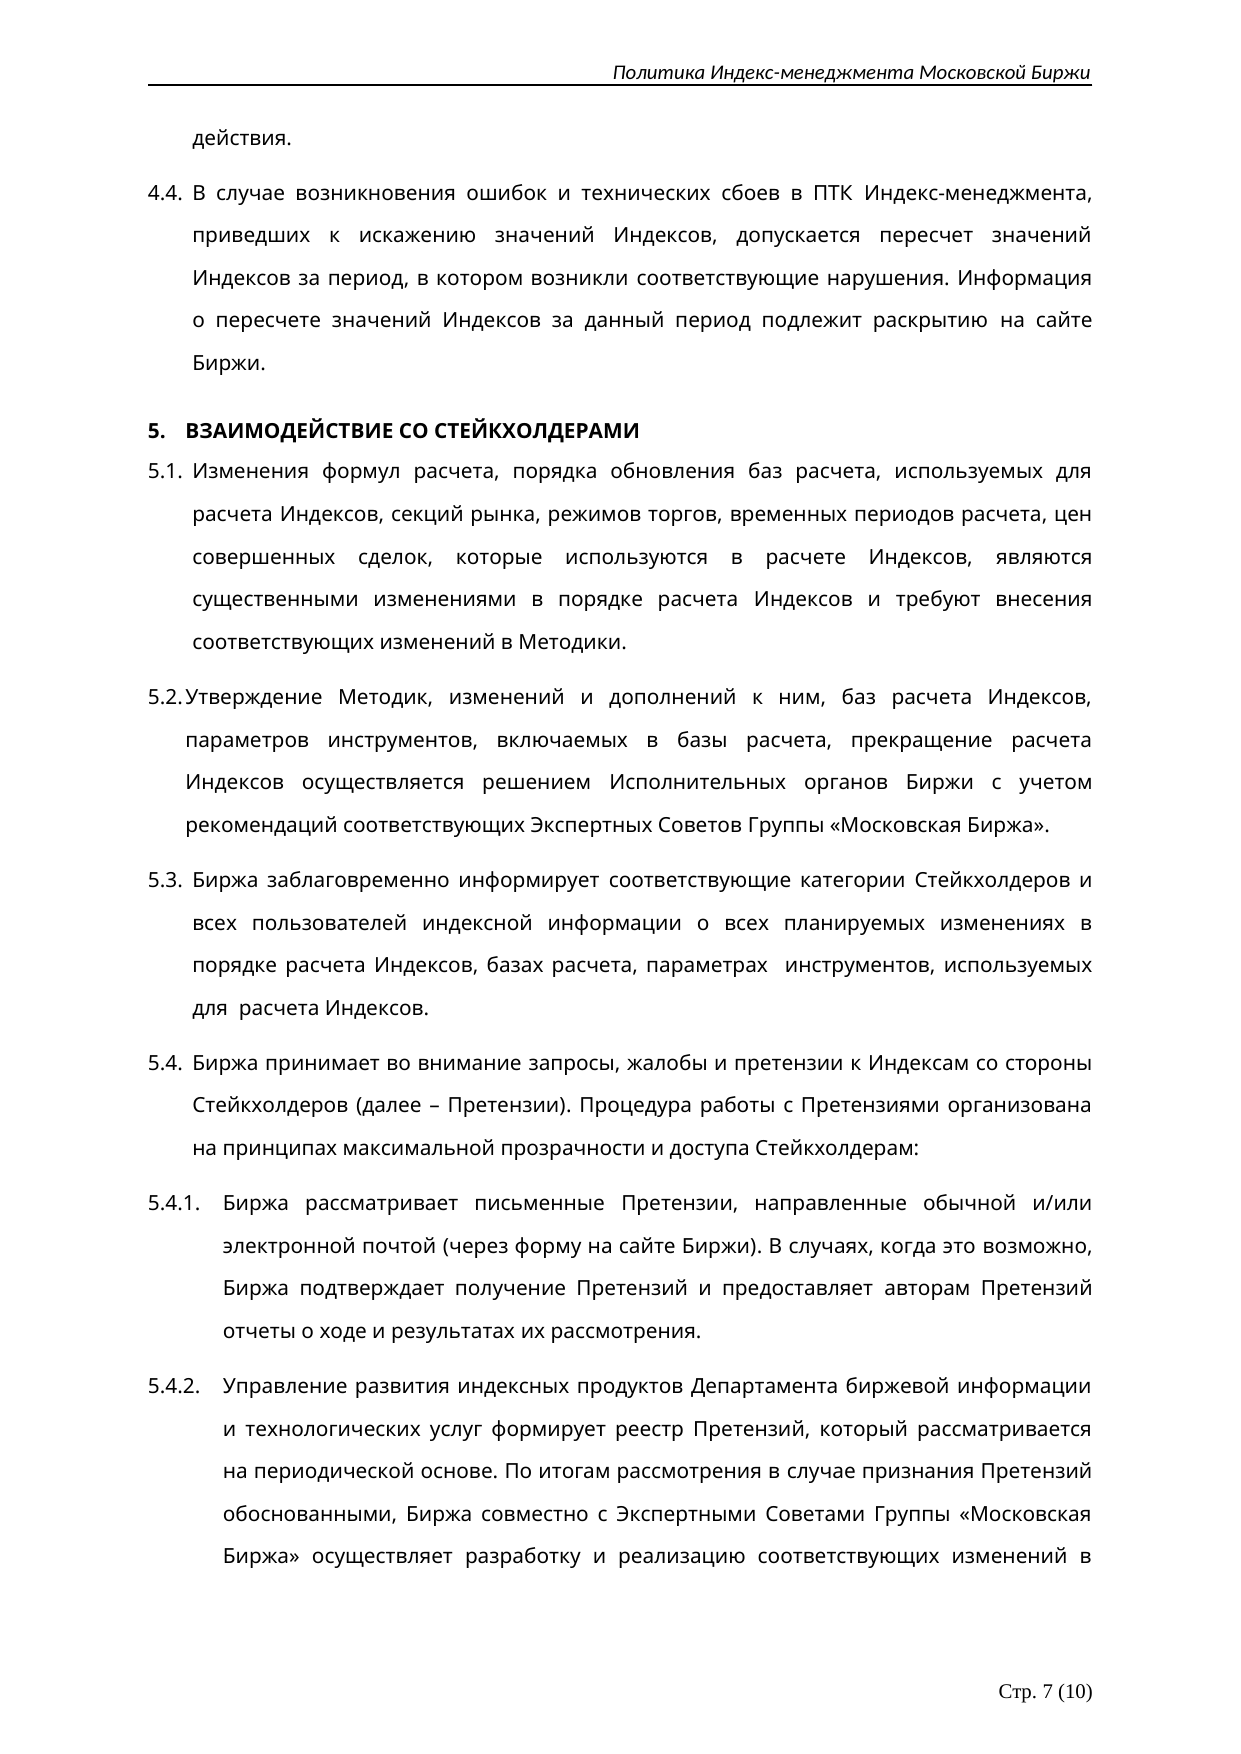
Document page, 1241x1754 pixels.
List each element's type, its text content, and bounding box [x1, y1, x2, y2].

subtitle Биржа рассматривает письменные Претензии, направленные обычной и/или электронной почтой (через форму на сайте Биржи). В случаях, когда это возможно, Биржа подтверждает получение Претензий и предоставляет авторам Претензий отчеты о ходе и результатах их рассмотрения. [148, 1188, 1092, 1344]
subtitle ВЗАИМОДЕЙСТВИЕ СО СТЕЙКХОЛДЕРАМИ [148, 416, 1092, 444]
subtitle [148, 123, 1092, 151]
subtitle Биржа заблаговременно информирует соответствующие категории Стейкхолдеров и всех пользователей индексной информации о всех планируемых изменениях в порядке расчета Индексов, базах расчета, параметрах инструментов, используемых для расчета Индексов. [148, 865, 1092, 1021]
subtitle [148, 1371, 1092, 1570]
subtitle Биржа принимает во внимание запросы, жалобы и претензии к Индексам со стороны Стейкхолдеров (далее – Претензии). Процедура работы с Претензиями организована на принципах максимальной прозрачности и доступа Стейкхолдерам: [148, 1048, 1092, 1162]
subtitle Утверждение Методик, изменений и дополнений к ним, баз расчета Индексов, параметров инструментов, включаемых в базы расчета, прекращение расчета Индексов осуществляется решением Исполнительных органов Биржи с учетом рекомендаций соответствующих Экспертных Советов Группы «Московская Биржа». [148, 682, 1092, 838]
subtitle В случае возникновения ошибок и технических сбоев в ПТК Индекс-менеджмента, приведших к искажению значений Индексов, допускается пересчет значений Индексов за период, в котором возникли соответствующие нарушения. Информация о пересчете значений Индексов за данный период подлежит раскрытию на сайте Биржи. [148, 178, 1092, 377]
subtitle Изменения формул расчета, порядка обновления баз расчета, используемых для расчета Индексов, секций рынка, режимов торгов, временных периодов расчета, цен совершенных сделок, которые используются в расчете Индексов, являются существенными изменениями в порядке расчета Индексов и требуют внесения соответствующих изменений в Методики. [148, 457, 1092, 656]
